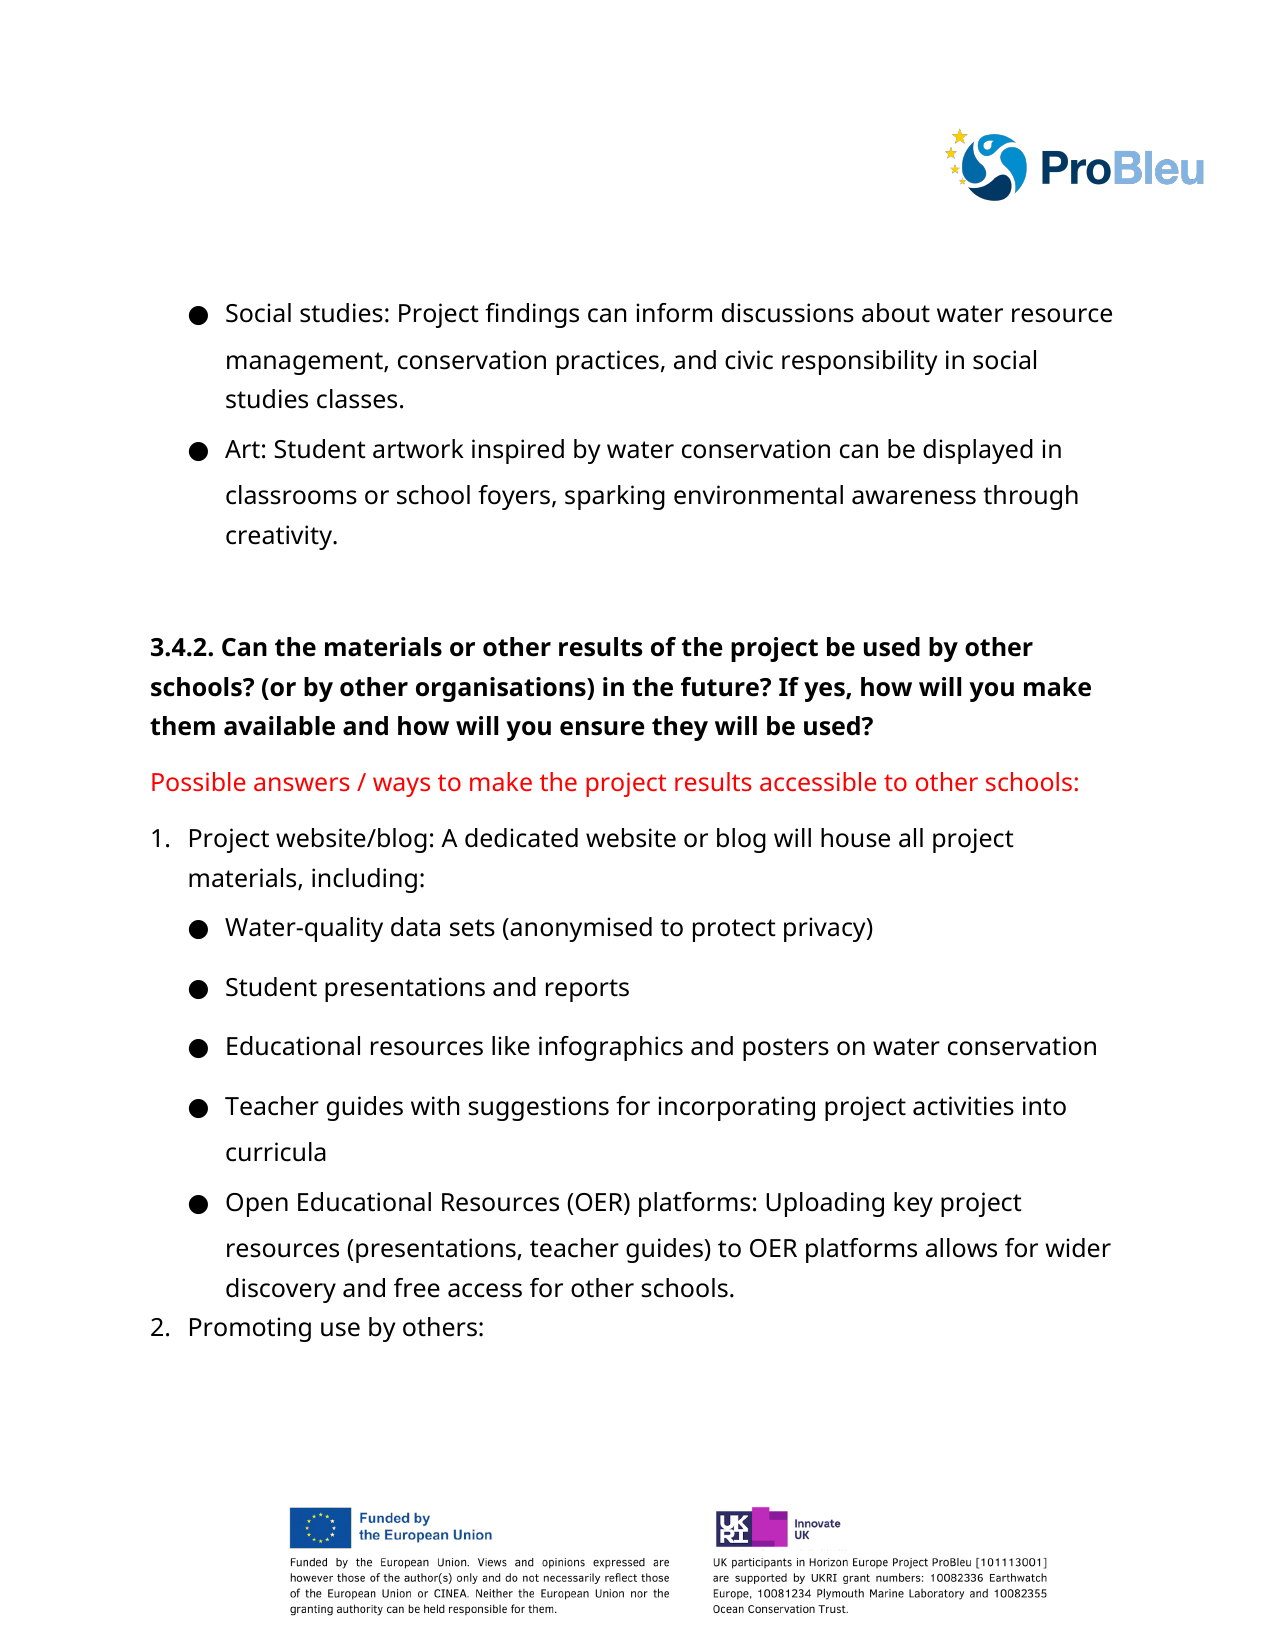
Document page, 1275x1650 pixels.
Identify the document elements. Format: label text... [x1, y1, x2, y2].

text Possible answers / ways to make the project results accessible to other schools: [150, 765, 1125, 799]
list Student presentations and reports [187, 959, 1125, 1011]
text 3.4.2. Can the materials or other results of the project be used by other schools? (or by other organisations) in the future? If yes, how will you make them available and how will you ensure they will be used? [150, 630, 1125, 743]
list Open Educational Resources (OER) platforms: Uploading key project resources (presentations, teacher guides) to OER platforms allows for wider discovery and free access for other schools. [187, 1174, 1125, 1304]
picture [931, 113, 1217, 216]
list Social studies: Project findings can inform discussions about water resource management, conservation practices, and civic responsibility in social studies classes. [187, 286, 1125, 416]
list Teacher guides with suggestions for incorporating project activities into curricula [187, 1078, 1125, 1169]
picture [287, 1495, 1047, 1626]
list Project website/blog: A dedicated website or blog will house all project materials, including: [150, 821, 1125, 894]
list Educational resources like infographics and posters on water conservation [187, 1019, 1125, 1070]
list Art: Student artwork inspired by water conservation can be displayed in classrooms or school foyers, sparking environmental awareness through creativity. [187, 421, 1125, 551]
list Promoting use by others: [150, 1310, 1125, 1344]
list Water-quality data sets (anonymised to protect privacy) [187, 900, 1125, 951]
